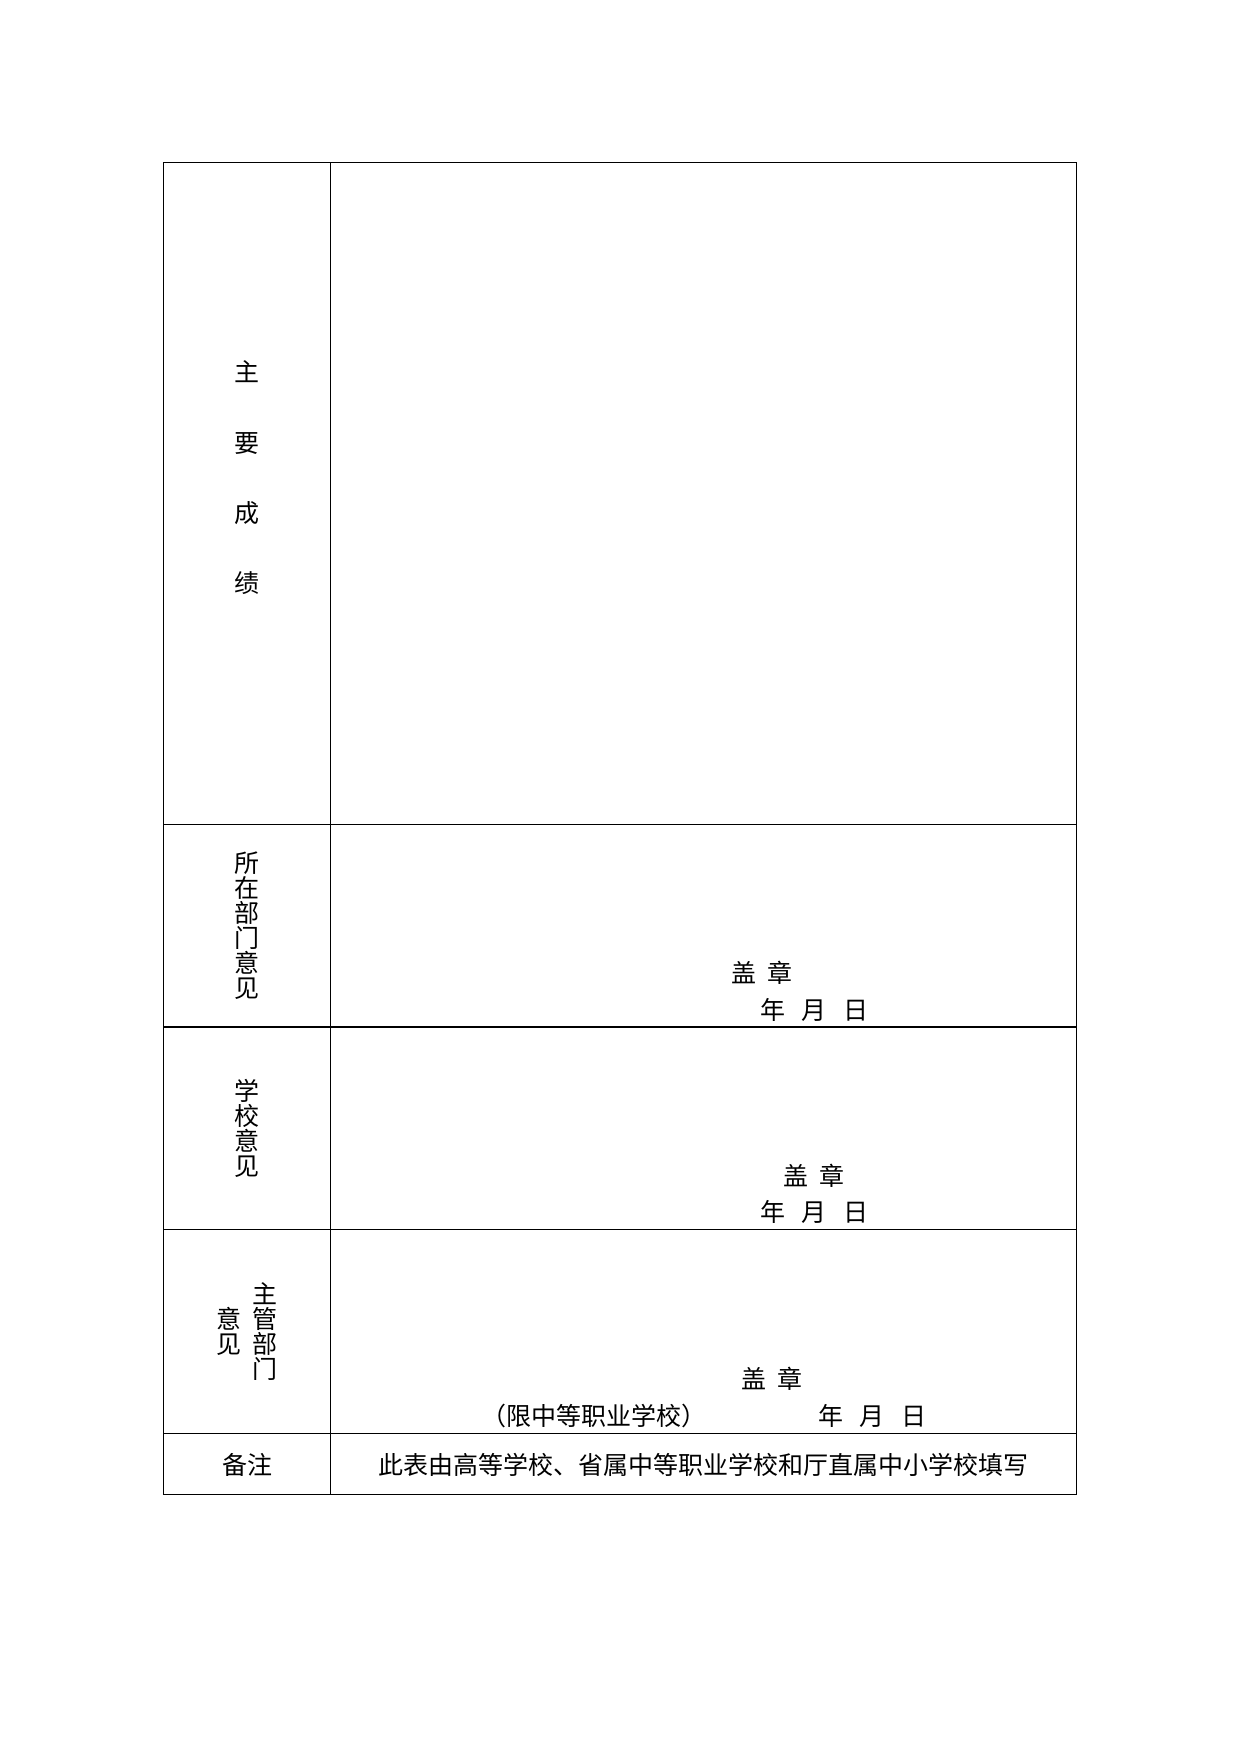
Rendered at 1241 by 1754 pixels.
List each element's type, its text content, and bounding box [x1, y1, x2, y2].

table_cell 学校意见 [164, 1028, 330, 1229]
table_cell 盖 章 年 月 日 [331, 1028, 1076, 1229]
table_cell 主 要 成 绩 [164, 163, 330, 824]
table_cell [331, 163, 1076, 824]
table_cell 盖 章 年 月 日 [331, 825, 1076, 1026]
table_cell 主管部门 意见 [164, 1230, 330, 1432]
table_cell 盖 章 （限中等职业学校） 年 月 日 [331, 1230, 1076, 1432]
table_cell 所在部门意见 [164, 825, 330, 1026]
table_cell 此表由高等学校、省属中等职业学校和厅直属中小学校填写 [331, 1434, 1076, 1493]
table_cell 备注 [164, 1434, 330, 1493]
